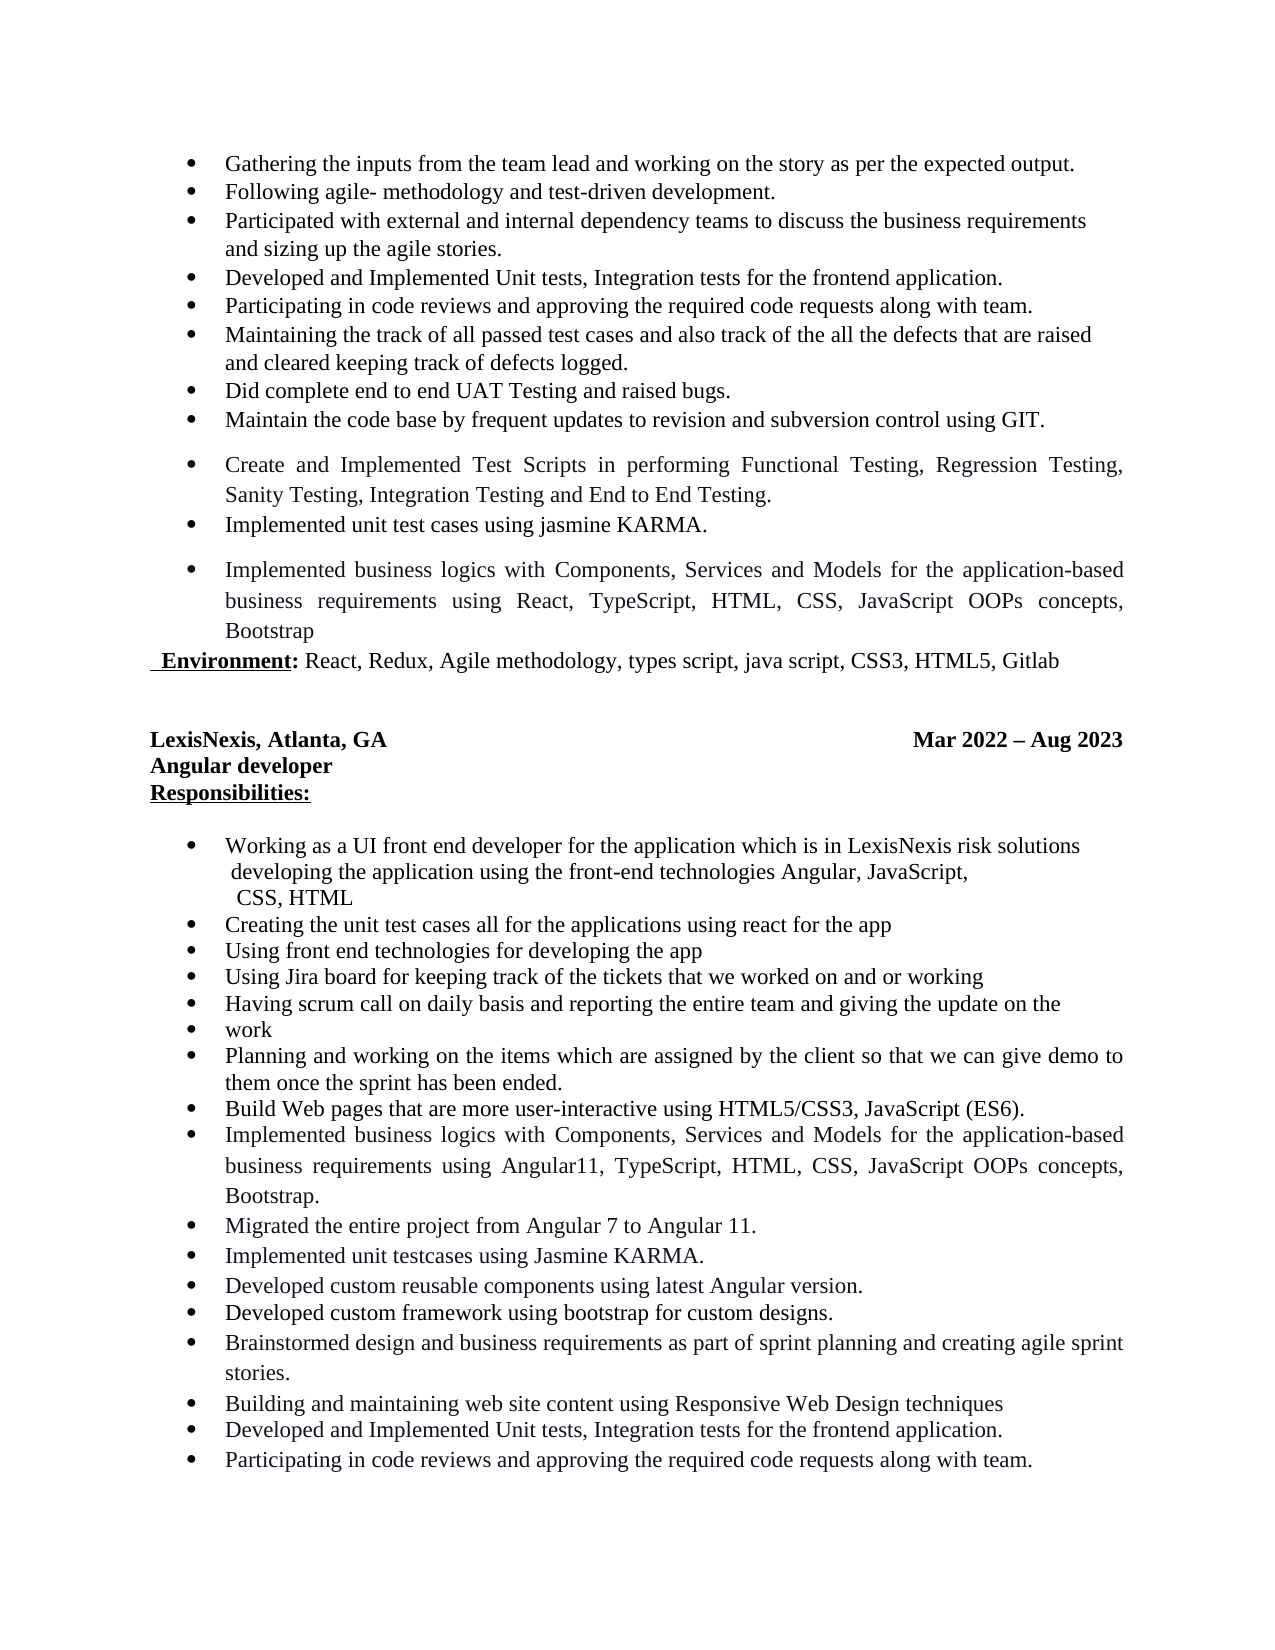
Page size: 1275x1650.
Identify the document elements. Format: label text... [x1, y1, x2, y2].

list Using front end technologies for developing the app [187, 937, 1125, 963]
list Developed and Implemented Unit tests, Integration tests for the frontend application. [187, 1416, 1125, 1442]
list Following agile- methodology and test-driven development. [187, 178, 1125, 205]
text Environment: React, Redux, Agile methodology, types script, java script, CSS3, HTML5, Gitlab [150, 647, 1125, 673]
list Build Web pages that are more user-interactive using HTML5/CSS3, JavaScript (ES6). [187, 1095, 1125, 1122]
list Implemented business logics with Components, Services and Models for the application-based business requirements using React, TypeScript, HTML, CSS, JavaScript OOPs concepts, Bootstrap [187, 557, 1125, 643]
list Migrated the entire project from Angular 7 to Angular 11. [187, 1212, 1125, 1238]
list Developed custom reusable components using latest Angular version. [187, 1273, 1125, 1299]
list Working as a UI front end developer for the application which is in LexisNexis risk solutions [187, 832, 1125, 858]
list Building and maintaining web site content using Responsive Web Design techniques [187, 1389, 1125, 1416]
text Responsibilities: [150, 779, 1125, 805]
list Participated with external and internal dependency teams to discuss the business requirements and sizing up the agile stories. [187, 207, 1125, 262]
text LexisNexis, Atlanta, GA Mar 2022 – Aug 2023 [150, 726, 1125, 753]
list Implemented unit testcases using Jasmine KARMA. [187, 1242, 1125, 1269]
list Did complete end to end UAT Testing and raised bugs. [187, 377, 1125, 404]
list Maintain the code base by frequent updates to revision and subversion control using GIT. [187, 406, 1125, 432]
list Implemented unit test cases using jasmine KARMA. [187, 511, 1125, 538]
list Implemented business logics with Components, Services and Models for the application-based business requirements using Angular11, TypeScript, HTML, CSS, JavaScript OOPs concepts, Bootstrap. [187, 1122, 1125, 1208]
list Creating the unit test cases all for the applications using react for the app [187, 911, 1125, 937]
list Planning and working on the items which are assigned by the client so that we can give demo to them once the sprint has been ended. [187, 1042, 1125, 1095]
list work [187, 1016, 1125, 1042]
list CSS, HTML [225, 884, 1125, 911]
list Using Jira board for keeping track of the tickets that we worked on and or working [187, 963, 1125, 990]
list Participating in code reviews and approving the required code requests along with team. [187, 292, 1125, 318]
list Having scrum call on daily basis and reporting the entire team and giving the update on the [187, 990, 1125, 1016]
list Gathering the inputs from the team lead and working on the story as per the expected output. [187, 150, 1125, 176]
list Participating in code reviews and approving the required code requests along with team. [187, 1446, 1125, 1472]
list Developed custom framework using bootstrap for custom designs. [187, 1299, 1125, 1325]
list Developed and Implemented Unit tests, Integration tests for the frontend application. [187, 264, 1125, 290]
list Create and Implemented Test Scripts in performing Functional Testing, Regression Testing, Sanity Testing, Integration Testing and End to End Testing. [187, 451, 1125, 508]
list Maintaining the track of all passed test cases and also track of the all the defects that are raised and cleared keeping track of defects logged. [187, 321, 1125, 375]
list Brainstormed design and business requirements as part of sprint planning and creating agile sprint stories. [187, 1329, 1125, 1386]
text Angular developer [150, 753, 1125, 779]
list developing the application using the front-end technologies Angular, JavaScript, [225, 858, 1125, 884]
